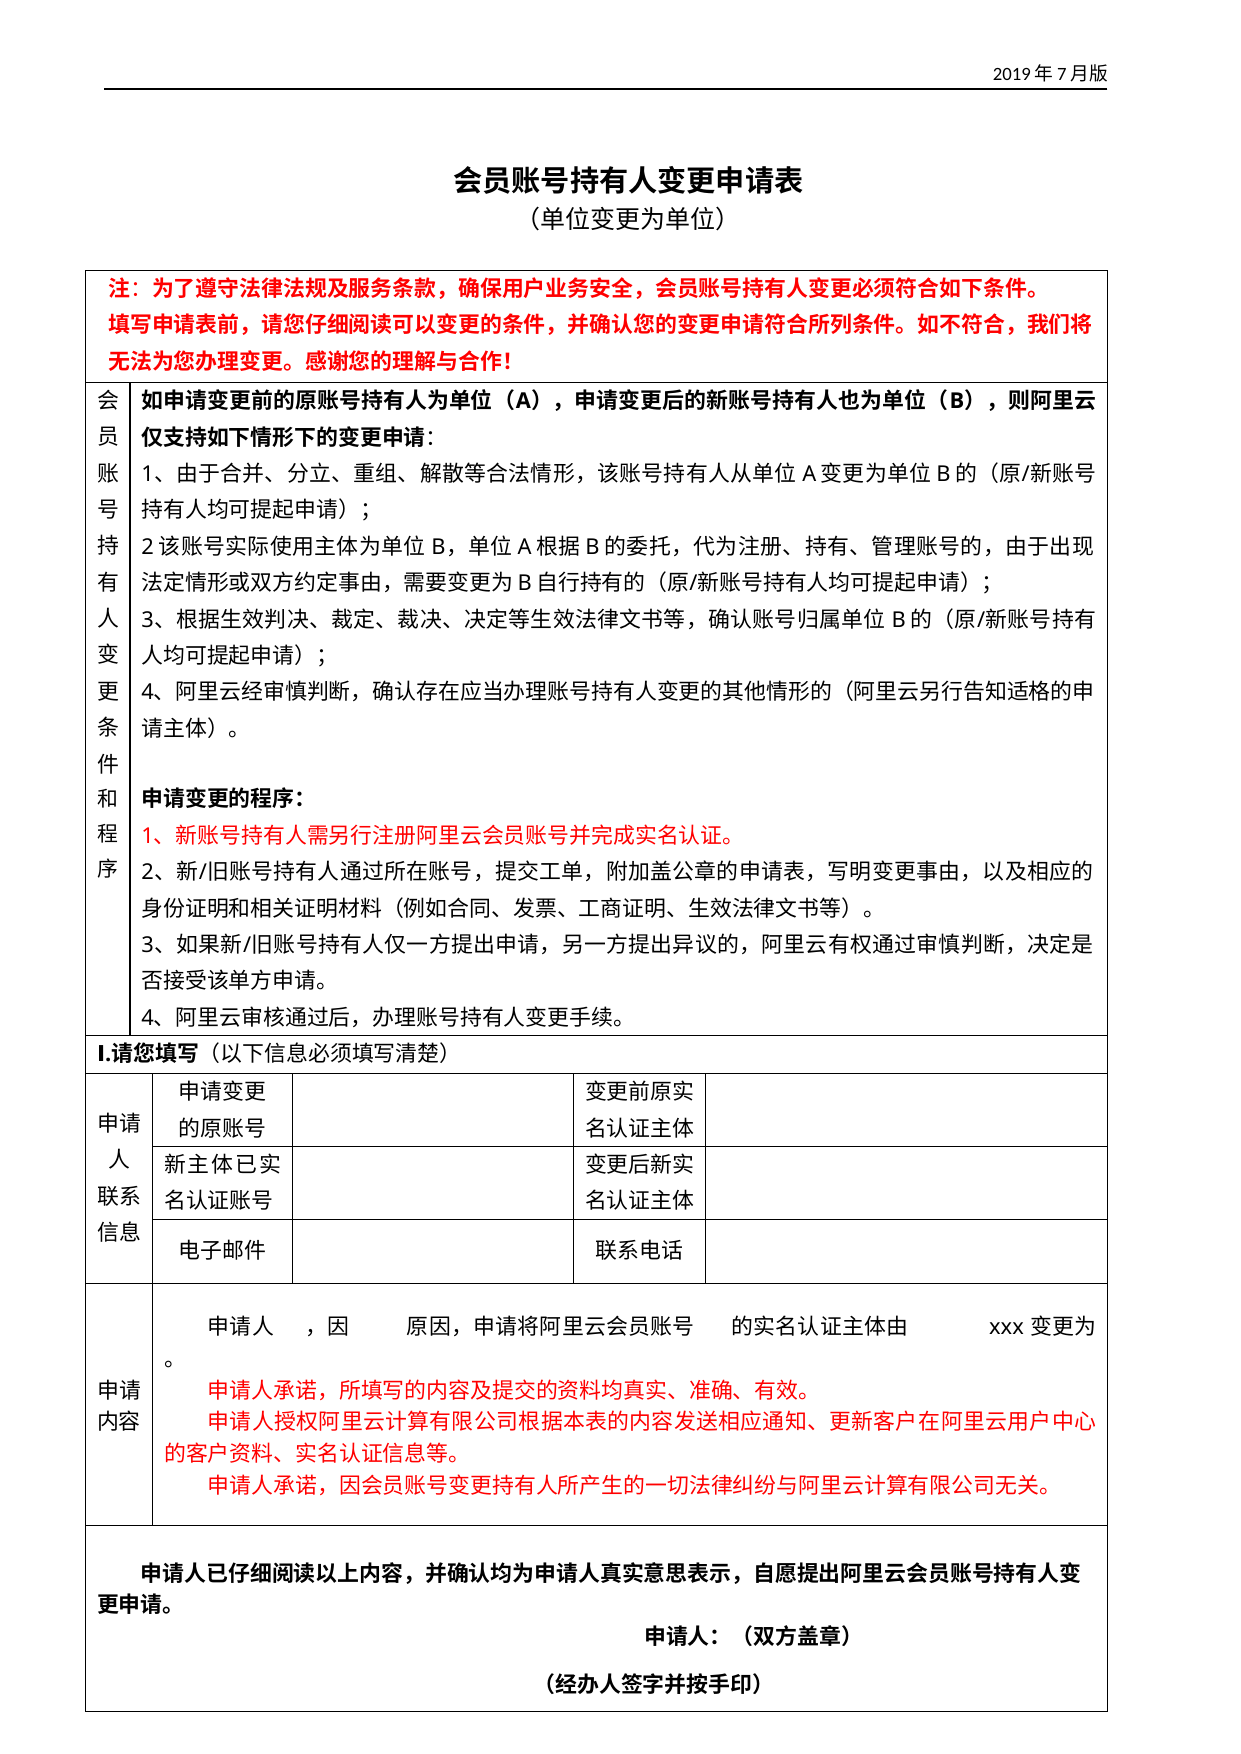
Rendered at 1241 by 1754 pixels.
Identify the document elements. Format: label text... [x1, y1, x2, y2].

table_cell 联系电话 [574, 1220, 705, 1283]
table_cell 如申请变更前的原账号持有人为单位（A），申请变更后的新账号持有人也为单位（B），则阿里云仅支持如下情形下的变更申请： 1、由于合并、分立、重组、解散等合法情形，该账号持有人从单位A变更为单位B的（原/新账号持有人均可提起申请）； 2该账号实际使用主体为单位B，单位A根据B的委托，代为注册、持有、管理账号的，由于出现法定情形或双方约定事由，需要变更为B自行持有的（原/新账号持有人均可提起申请）； 3、根据生效判决、裁定、裁决、决定等生效法律文书等，确认账号归属单位B的（原/新账号持有人均可提起申请）； 4、阿里云经审慎判断，确认存在应当办理账号持有人变更的其他情形的（阿里云另行告知适格的申请主体）。 申请变更的程序： 1、新账号持有人需另行注册阿里云会员账号并完成实名认证。 2、新/旧账号持有人通过所在账号，提交工单，附加盖公章的申请表，写明变更事由，以及相应的身份证明和相关证明材料（例如合同、发票、工商证明、生效法律文书等）。 3、如果新/旧账号持有人仅一方提出申请，另一方提出异议的，阿里云有权通过审慎判断，决定是否接受该单方申请。 4、阿里云审核通过后，办理账号持有人变更手续。 [131, 383, 1107, 1035]
table_cell 会员账号持有人变更条件和程序 [86, 383, 129, 1035]
table_cell [293, 1147, 573, 1219]
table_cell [86, 1526, 1107, 1711]
table_cell [293, 1220, 573, 1283]
text （单位变更为单位） [103, 200, 1107, 236]
text 会员账号持有人变更申请表 [103, 157, 1107, 200]
table_cell 申请人 联系信息 [86, 1074, 152, 1283]
table_header 注：为了遵守法律法规及服务条款，确保用户业务安全，会员账号持有人变更必须符合如下条件。 填写申请表前，请您仔细阅读可以变更的条件，并确认您的变更申请符合所列条件。如不符合，我们将无法为您办理变更。感谢您的理解与合作！ [86, 271, 1107, 382]
table_cell [293, 1074, 573, 1146]
table_cell [706, 1147, 1107, 1219]
table_cell 新主体已实名认证账号 [153, 1147, 292, 1219]
table_cell [706, 1220, 1107, 1283]
table_cell [706, 1074, 1107, 1146]
table_cell 变更前原实名认证主体 [574, 1074, 705, 1146]
table_cell 电子邮件 [153, 1220, 292, 1283]
table_cell 申请人 ，因 原因，申请将阿里云会员账号 的实名认证主体由 xxx 变更为 。 申请人承诺，所填写的内容及提交的资料均真实、准确、有效。 申请人授权阿里云计算有限公司根据本表的内容发送相应通知、更新客户在阿里云用户中心的客户资料、实名认证信息等。 申请人承诺，因会员账号变更持有人所产生的一切法律纠纷与阿里云计算有限公司无关。 [153, 1284, 1107, 1525]
table_cell 变更后新实名认证主体 [574, 1147, 705, 1219]
table_cell 申请变更 的原账号 [153, 1074, 292, 1146]
table_cell 申请内容 [86, 1284, 152, 1525]
table_cell Ⅰ.请您填写（以下信息必须填写清楚） [86, 1036, 1107, 1073]
